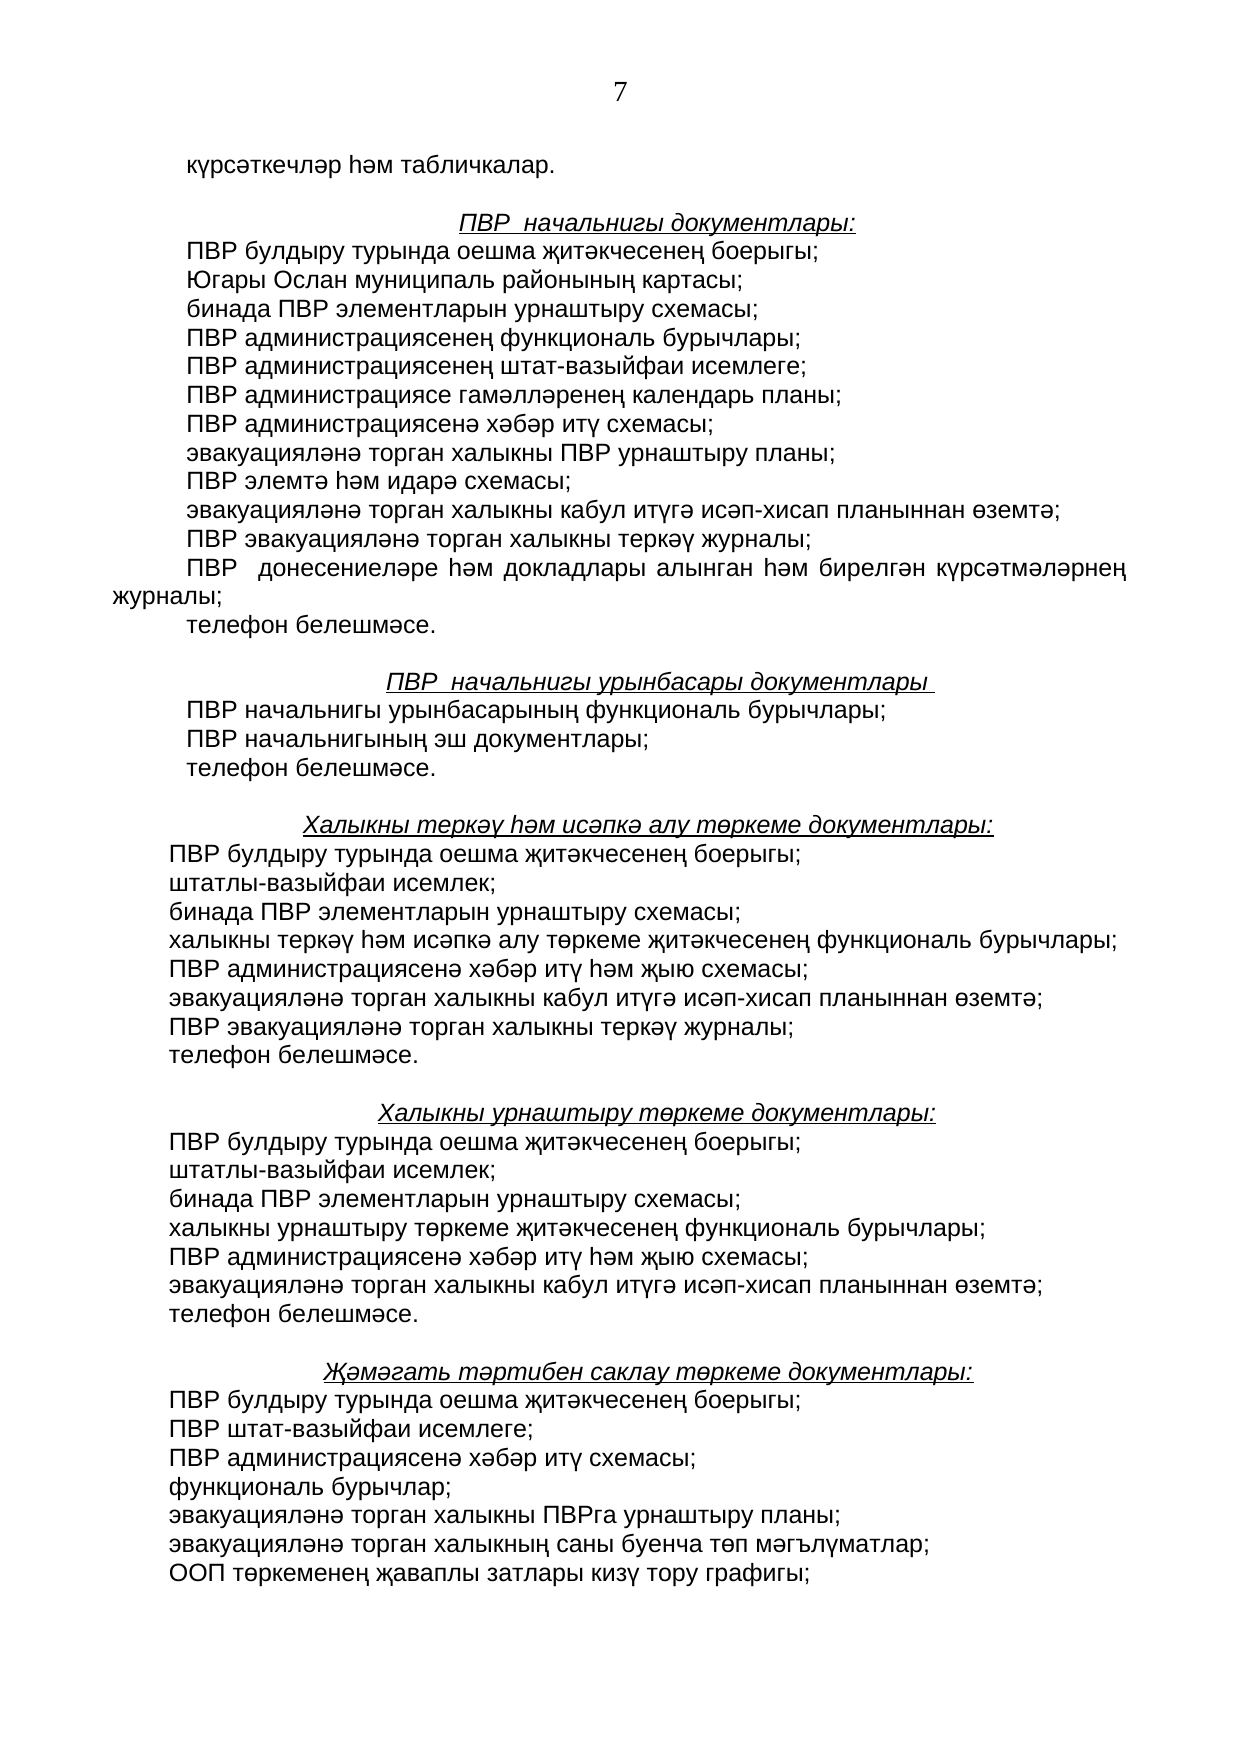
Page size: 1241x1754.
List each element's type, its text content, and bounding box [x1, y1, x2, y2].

text ПВР булдыру турында оешма җитәкчесенең боерыгы; [112, 1127, 1128, 1156]
text ПВР начальнигының эш документлары; [112, 724, 1128, 753]
text бинада ПВР элементларын урнаштыру схемасы; [112, 294, 1128, 322]
text ПВР администрациясенә хәбәр итү һәм җыю схемасы; [112, 1242, 1128, 1271]
text телефон белешмәсе. [112, 753, 1128, 782]
text эвакуацияләнә торган халыкны кабул итүгә исәп-хисап планыннан өземтә; [112, 983, 1128, 1012]
text бинада ПВР элементларын урнаштыру схемасы; [112, 1184, 1128, 1213]
text Халыкны теркәү һәм исәпкә алу төркеме документлары: [112, 811, 1128, 839]
text эвакуацияләнә торган халыкны кабул итүгә исәп-хисап планыннан өземтә; [112, 495, 1128, 524]
text ПВР начальнигы документлары: [112, 207, 1128, 236]
text Халыкны урнаштыру төркеме документлары: [112, 1098, 1128, 1127]
text бинада ПВР элементларын урнаштыру схемасы; [112, 897, 1128, 926]
text телефон белешмәсе. [112, 1041, 1128, 1069]
text ПВР булдыру турында оешма җитәкчесенең боерыгы; [112, 839, 1128, 868]
text ПВР булдыру турында оешма җитәкчесенең боерыгы; [112, 1386, 1128, 1414]
text ПВР начальнигы урынбасарының функциональ бурычлары; [112, 696, 1128, 724]
text Җәмәгать тәртибен саклау төркеме документлары: [112, 1357, 1128, 1386]
text ПВР администрациясенә хәбәр итү һәм җыю схемасы; [112, 954, 1128, 983]
text ПВР администрациясенә хәбәр итү схемасы; [112, 1443, 1128, 1472]
text телефон белешмәсе. [112, 610, 1128, 639]
text ПВР начальнигы урынбасары документлары [112, 667, 1128, 696]
text эвакуацияләнә торган халыкны ПВР урнаштыру планы; [112, 437, 1128, 466]
text ООП төркеменең җаваплы затлары кизү тору графигы; [112, 1558, 1128, 1587]
text халыкны теркәү һәм исәпкә алу төркеме җитәкчесенең функциональ бурычлары; [112, 926, 1128, 954]
text халыкны урнаштыру төркеме җитәкчесенең функциональ бурычлары; [112, 1213, 1128, 1242]
text эвакуацияләнә торган халыкның саны буенча төп мәгълүматлар; [112, 1529, 1128, 1558]
text ПВР администрациясе гамәлләренең календарь планы; [112, 380, 1128, 409]
text ПВР донесениеләре һәм докладлары алынган һәм бирелгән күрсәтмәләрнең журналы; [112, 552, 1128, 610]
text Югары Ослан муниципаль районының картасы; [112, 265, 1128, 294]
text ПВР администрациясенең штат-вазыйфаи исемлеге; [112, 351, 1128, 380]
text штатлы-вазыйфаи исемлек; [112, 1156, 1128, 1184]
text эвакуацияләнә торган халыкны кабул итүгә исәп-хисап планыннан өземтә; [112, 1271, 1128, 1299]
text ПВР эвакуацияләнә торган халыкны теркәү журналы; [112, 1012, 1128, 1041]
text ПВР элемтә һәм идарә схемасы; [112, 466, 1128, 495]
text ПВР штат-вазыйфаи исемлеге; [112, 1414, 1128, 1443]
text эвакуацияләнә торган халыкны ПВРга урнаштыру планы; [112, 1501, 1128, 1529]
text функциональ бурычлар; [112, 1472, 1128, 1501]
text телефон белешмәсе. [112, 1299, 1128, 1328]
text ПВР булдыру турында оешма җитәкчесенең боерыгы; [112, 236, 1128, 265]
text ПВР эвакуацияләнә торган халыкны теркәү журналы; [112, 524, 1128, 552]
text күрсәткечләр һәм табличкалар. [112, 150, 1128, 179]
text ПВР администрациясенең функциональ бурычлары; [112, 322, 1128, 351]
text штатлы-вазыйфаи исемлек; [112, 868, 1128, 897]
text ПВР администрациясенә хәбәр итү схемасы; [112, 409, 1128, 437]
